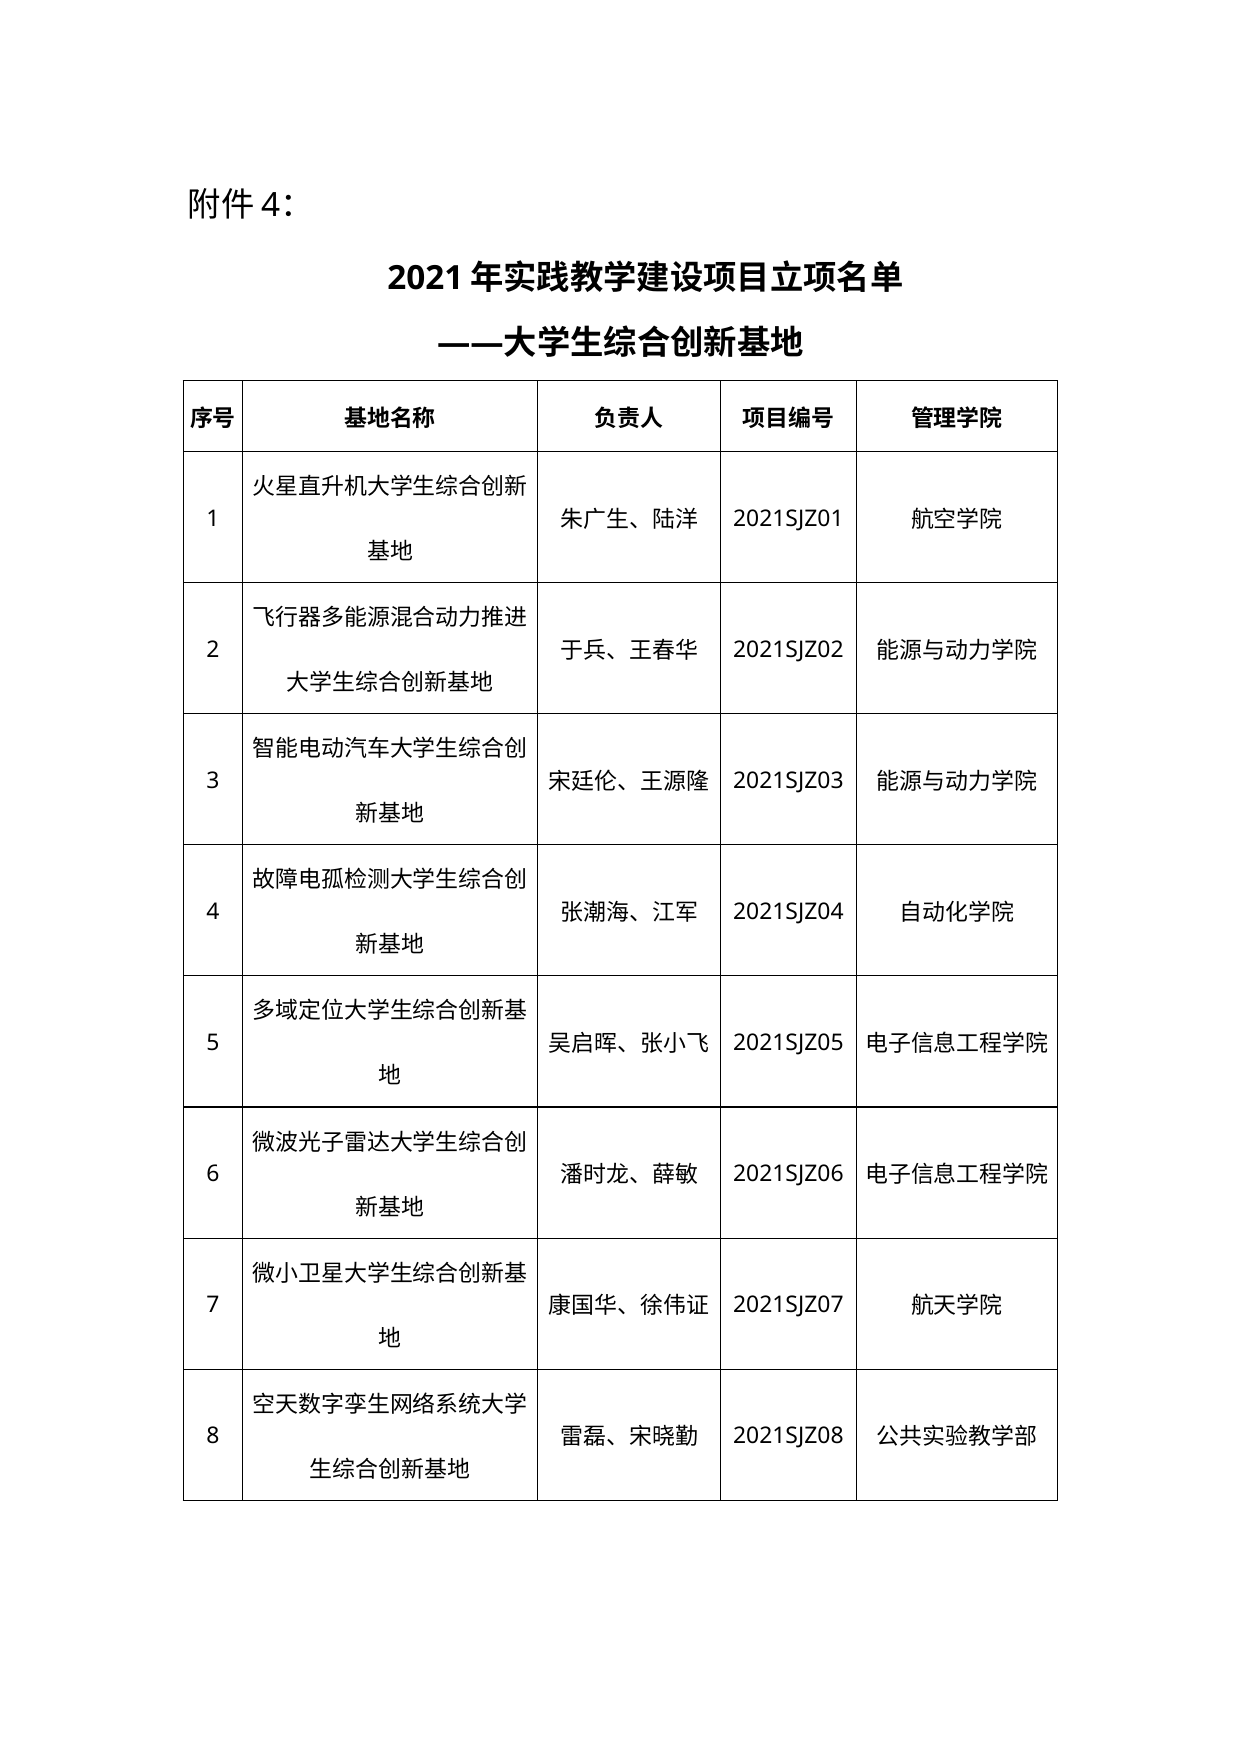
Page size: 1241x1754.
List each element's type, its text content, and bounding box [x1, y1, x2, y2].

table_cell 吴启晖、张小飞 [538, 976, 720, 1106]
table_cell 7 [184, 1239, 242, 1368]
table_cell 2021SJZ04 [721, 845, 856, 975]
table_header 管理学院 [857, 381, 1057, 451]
table_cell 空天数字孪生网络系统大学生综合创新基地 [243, 1370, 537, 1499]
table_cell 2 [184, 583, 242, 713]
table_cell 潘时龙、薛敏 [538, 1108, 720, 1237]
table_cell 1 [184, 452, 242, 582]
table_cell 电子信息工程学院 [857, 976, 1057, 1106]
table_cell 张潮海、江军 [538, 845, 720, 975]
table_cell 2021SJZ01 [721, 452, 856, 582]
table_cell 能源与动力学院 [857, 583, 1057, 713]
table_cell 电子信息工程学院 [857, 1108, 1057, 1237]
table_cell 飞行器多能源混合动力推进大学生综合创新基地 [243, 583, 537, 713]
table_cell 雷磊、宋晓勤 [538, 1370, 720, 1499]
table_header 序号 [184, 381, 242, 451]
table_cell 3 [184, 714, 242, 844]
table_cell 6 [184, 1108, 242, 1237]
table_cell 2021SJZ07 [721, 1239, 856, 1368]
table_cell 2021SJZ08 [721, 1370, 856, 1499]
table_cell 航空学院 [857, 452, 1057, 582]
table_cell 自动化学院 [857, 845, 1057, 975]
table_cell 朱广生、陆洋 [538, 452, 720, 582]
table_cell 航天学院 [857, 1239, 1057, 1368]
table_cell 2021SJZ02 [721, 583, 856, 713]
table_cell 5 [184, 976, 242, 1106]
table_header 负责人 [538, 381, 720, 451]
table_cell 公共实验教学部 [857, 1370, 1057, 1499]
table_cell 火星直升机大学生综合创新基地 [243, 452, 537, 582]
table_cell 2021SJZ06 [721, 1108, 856, 1237]
table_cell 微波光子雷达大学生综合创新基地 [243, 1108, 537, 1237]
table_cell 智能电动汽车大学生综合创新基地 [243, 714, 537, 844]
table_header 基地名称 [243, 381, 537, 451]
table_cell 2021SJZ05 [721, 976, 856, 1106]
text 附件4： [187, 170, 1053, 235]
table_cell 多域定位大学生综合创新基地 [243, 976, 537, 1106]
table_cell 2021SJZ03 [721, 714, 856, 844]
table_cell 故障电孤检测大学生综合创新基地 [243, 845, 537, 975]
table_cell 4 [184, 845, 242, 975]
table_cell 康国华、徐伟证 [538, 1239, 720, 1368]
table_cell 宋廷伦、王源隆 [538, 714, 720, 844]
table_cell 于兵、王春华 [538, 583, 720, 713]
text 2021年实践教学建设项目立项名单 ——大学生综合创新基地 [187, 243, 1053, 373]
table_cell 8 [184, 1370, 242, 1499]
table_cell 微小卫星大学生综合创新基地 [243, 1239, 537, 1368]
table_cell 能源与动力学院 [857, 714, 1057, 844]
table_header 项目编号 [721, 381, 856, 451]
